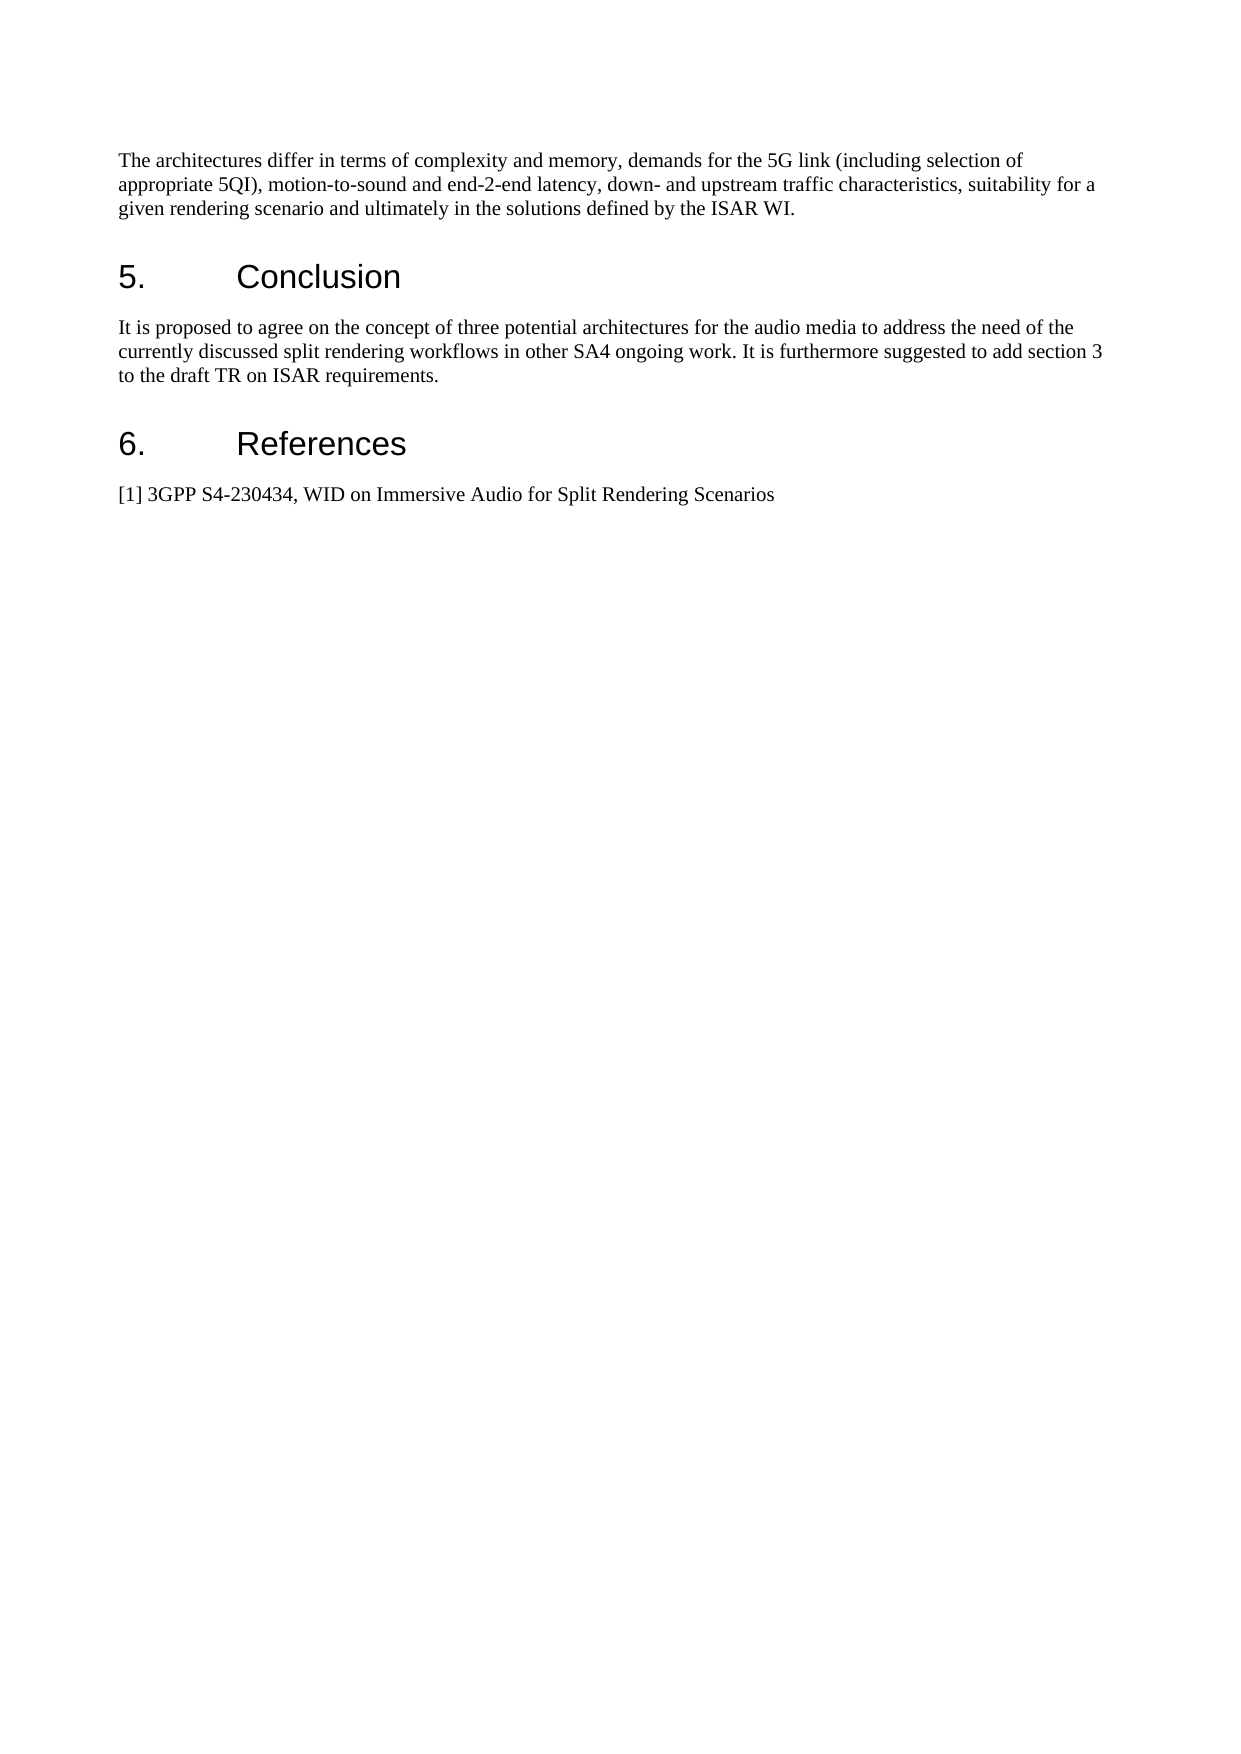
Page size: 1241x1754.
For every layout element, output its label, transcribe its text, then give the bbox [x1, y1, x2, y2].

text The architectures differ in terms of complexity and memory, demands for the 5G link (including selection of appropriate 5QI), motion-to-sound and end-2-end latency, down- and upstream traffic characteristics, suitability for a given rendering scenario and ultimately in the solutions defined by the ISAR WI. [118, 148, 1122, 220]
text [1] 3GPP S4-230434, WID on Immersive Audio for Split Rendering Scenarios [118, 481, 1122, 554]
text It is proposed to agree on the concept of three potential architectures for the audio media to address the need of the currently discussed split rendering workflows in other SA4 ongoing work. It is furthermore suggested to add section 3 to the draft TR on ISAR requirements. [118, 314, 1122, 387]
subtitle 6. References [118, 424, 1122, 463]
subtitle 5. Conclusion [118, 257, 1122, 296]
